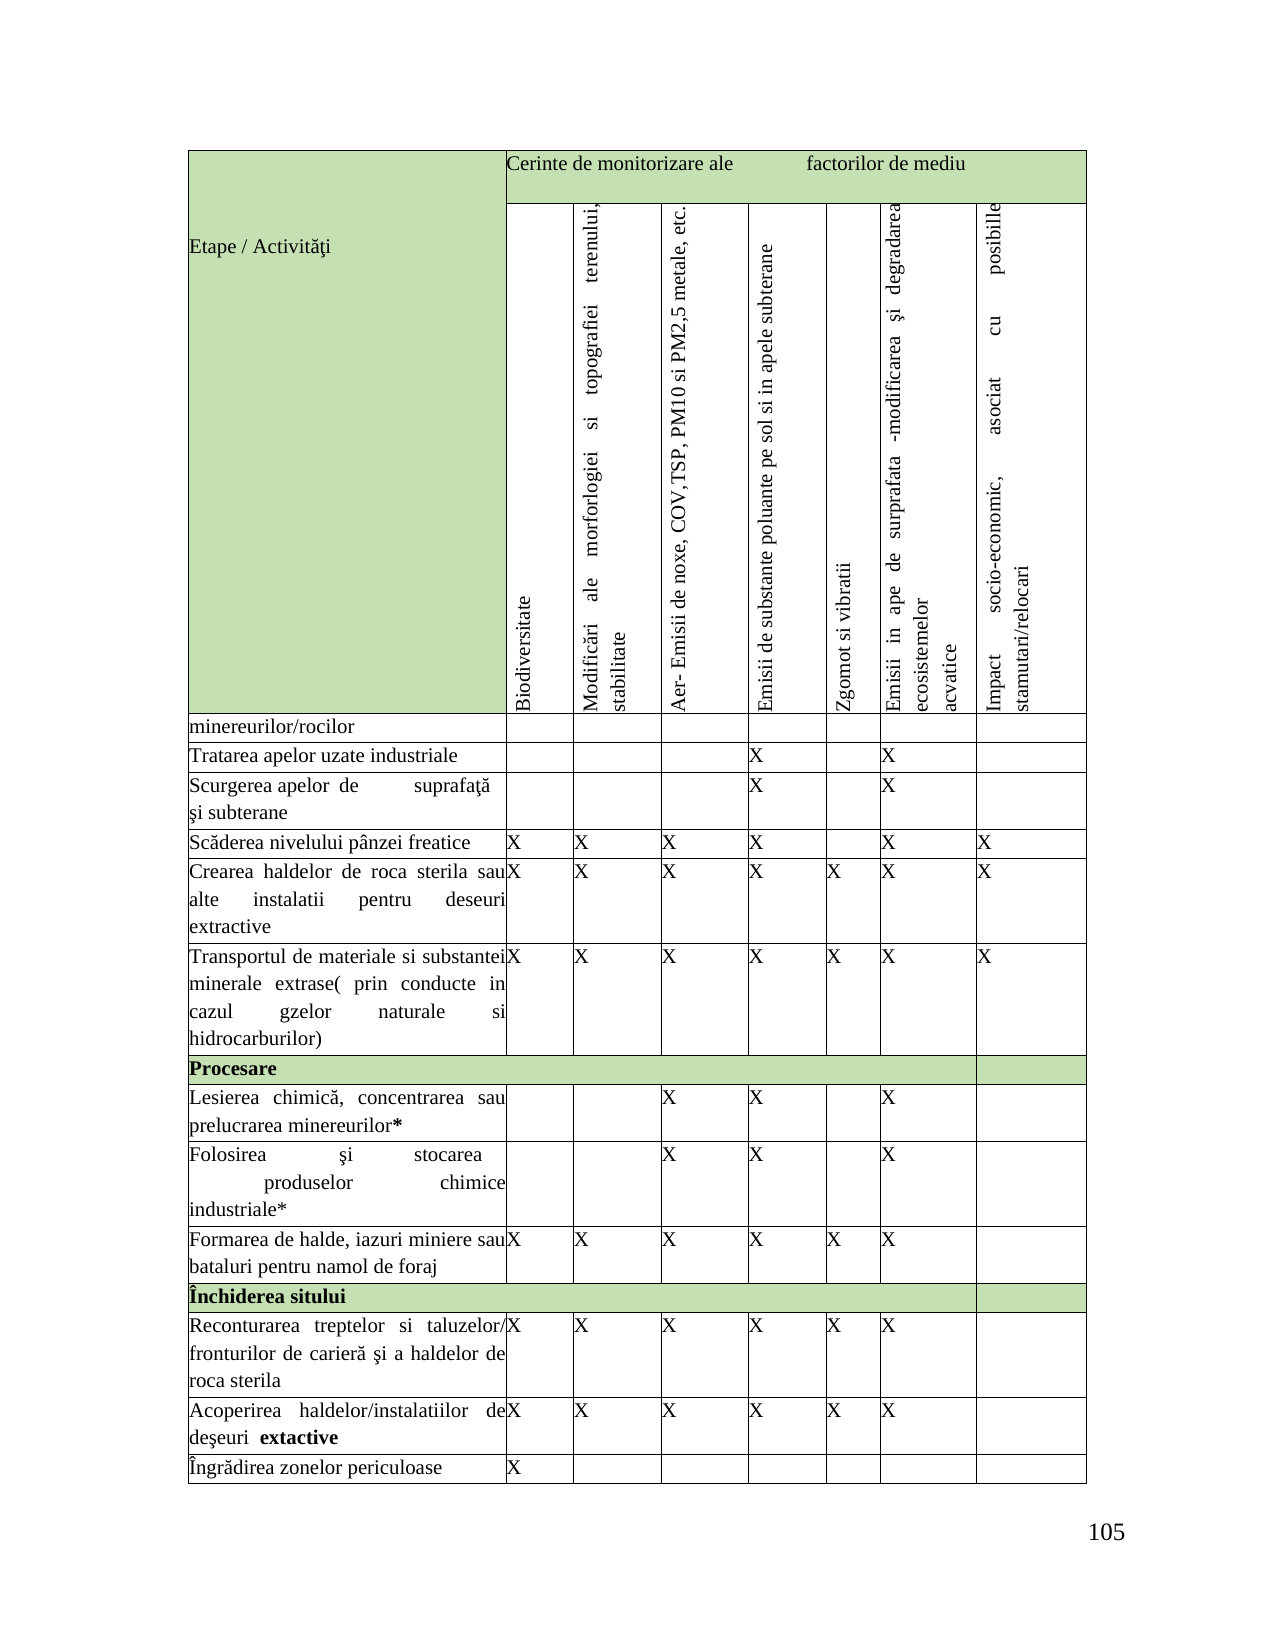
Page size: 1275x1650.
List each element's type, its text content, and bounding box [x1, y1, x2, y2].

table_cell [977, 1284, 1086, 1312]
table_cell Scăderea nivelului pânzei freatice [189, 830, 506, 858]
table_cell X [749, 714, 826, 742]
table_cell X [749, 1227, 826, 1283]
table_cell X [827, 1227, 880, 1283]
table_cell Îngrădirea zonelor periculoase [189, 1455, 506, 1483]
table_cell X [507, 714, 573, 742]
table_cell X [881, 1313, 976, 1397]
table_cell [662, 743, 748, 772]
table_cell X [507, 830, 573, 858]
table_cell Emisii in ape de surprafata -modificarea şi degradarea ecosistemelor acvatice [881, 204, 976, 713]
table_cell Închiderea sitului [189, 1284, 976, 1312]
table_cell X [749, 859, 826, 942]
table_cell X [881, 1085, 976, 1141]
table_cell X [749, 1398, 826, 1453]
table_cell X [827, 944, 880, 1055]
table_cell [977, 1085, 1086, 1141]
table_cell [662, 1455, 748, 1483]
table_cell X [662, 859, 748, 942]
table_cell [507, 773, 573, 828]
table_cell X [881, 830, 976, 858]
table_cell X [881, 773, 976, 828]
table_cell [574, 1142, 661, 1226]
table_cell X [827, 859, 880, 942]
table_cell [977, 1056, 1086, 1084]
table_cell [507, 1085, 573, 1141]
table_cell [827, 1085, 880, 1141]
table_cell Tratarea apelor uzate industriale [189, 743, 506, 772]
table_cell Acoperirea haldelor/instalatiilor de deşeuri extactive [189, 1398, 506, 1453]
table_cell [662, 773, 748, 828]
table_cell [977, 1313, 1086, 1397]
table_cell Aer- Emisii de noxe, COV,TSP, PM10 si PM2,5 metale, etc. [662, 204, 748, 713]
table_cell [827, 773, 880, 828]
table_cell X [827, 1398, 880, 1453]
table_cell [827, 743, 880, 772]
table_cell X [977, 830, 1086, 858]
table_cell [977, 1398, 1086, 1453]
table_cell [977, 1142, 1086, 1226]
table_cell X [881, 1398, 976, 1453]
table_cell X [507, 1398, 573, 1453]
table_cell X [881, 1142, 976, 1226]
table_cell X [749, 773, 826, 828]
table_cell X [749, 830, 826, 858]
table_cell X [507, 1227, 573, 1283]
table_cell X [827, 714, 880, 742]
table_cell X [827, 1313, 880, 1397]
table_cell X [749, 944, 826, 1055]
table_cell X [574, 714, 661, 742]
table_cell Modificări ale morforlogiei si topografiei terenului, stabilitate [574, 204, 661, 713]
table_cell X [881, 859, 976, 942]
table_cell [507, 1142, 573, 1226]
table_cell Impact socio-economic, asociat cu posibille stamutari/relocari [977, 204, 1086, 713]
table_cell X [574, 1398, 661, 1453]
table_header Etape / Activităţi [189, 151, 506, 713]
table_cell Scurgerea apelor de suprafaţă şi subterane [189, 773, 506, 828]
table_cell Reconturarea treptelor si taluzelor/ fronturilor de carieră şi a haldelor de roca sterila [189, 1313, 506, 1397]
table_cell X [507, 1313, 573, 1397]
table_cell X [662, 714, 748, 742]
table_cell [507, 743, 573, 772]
table_cell X [749, 1142, 826, 1226]
table_cell Transportul de materiale si substantei minerale extrase( prin conducte in cazul gzelor naturale si hidrocarburilor) [189, 944, 506, 1055]
table_cell X [749, 743, 826, 772]
table_cell X [574, 830, 661, 858]
table_cell X [977, 714, 1086, 742]
table_cell Zgomot si vibratii [827, 204, 880, 713]
table_cell X [881, 743, 976, 772]
table_cell [749, 1455, 826, 1483]
table_cell X [662, 1227, 748, 1283]
table_cell Crearea haldelor de roca sterila sau alte instalatii pentru deseuri extractive [189, 859, 506, 942]
table_cell X [881, 714, 976, 742]
table_cell X [507, 859, 573, 942]
table_cell X [749, 1085, 826, 1141]
table_cell X [749, 1313, 826, 1397]
table_cell X [574, 859, 661, 942]
table_cell Biodiversitate [507, 204, 573, 713]
table_cell X [977, 859, 1086, 942]
table_cell X [662, 830, 748, 858]
table_cell Procesare [189, 1056, 976, 1084]
table_cell Folosirea şi stocarea produselor chimice industriale* [189, 1142, 506, 1226]
table_cell X [662, 1398, 748, 1453]
table_cell Extracţia şi depozitarea minereurilor/rocilor [189, 714, 506, 742]
table_cell X [662, 1313, 748, 1397]
table_cell X [662, 1142, 748, 1226]
table_cell X [574, 1227, 661, 1283]
table_cell [977, 743, 1086, 772]
table_cell [827, 1455, 880, 1483]
table_cell Emisii de substante poluante pe sol si in apele subterane [749, 204, 826, 713]
table_cell [574, 773, 661, 828]
table_cell Formarea de halde, iazuri miniere sau bataluri pentru namol de foraj [189, 1227, 506, 1283]
table_cell [574, 1085, 661, 1141]
table_cell X [574, 1313, 661, 1397]
table_cell X [662, 944, 748, 1055]
table_cell X [507, 1455, 573, 1483]
table_cell [574, 1455, 661, 1483]
table_cell [881, 1455, 976, 1483]
table_cell X [881, 944, 976, 1055]
table_cell X [977, 944, 1086, 1055]
table_cell [977, 1455, 1086, 1483]
table_cell X [574, 944, 661, 1055]
table_cell [827, 1142, 880, 1226]
table_cell [574, 743, 661, 772]
table_cell X [662, 1085, 748, 1141]
table_cell [827, 830, 880, 858]
table_cell Lesierea chimică, concentrarea sau prelucrarea minereurilor* [189, 1085, 506, 1141]
table_cell [977, 773, 1086, 828]
table_header Cerinte de monitorizare ale factorilor de mediu [507, 151, 1086, 203]
table_cell X [507, 944, 573, 1055]
table_cell [977, 1227, 1086, 1283]
table_cell X [881, 1227, 976, 1283]
